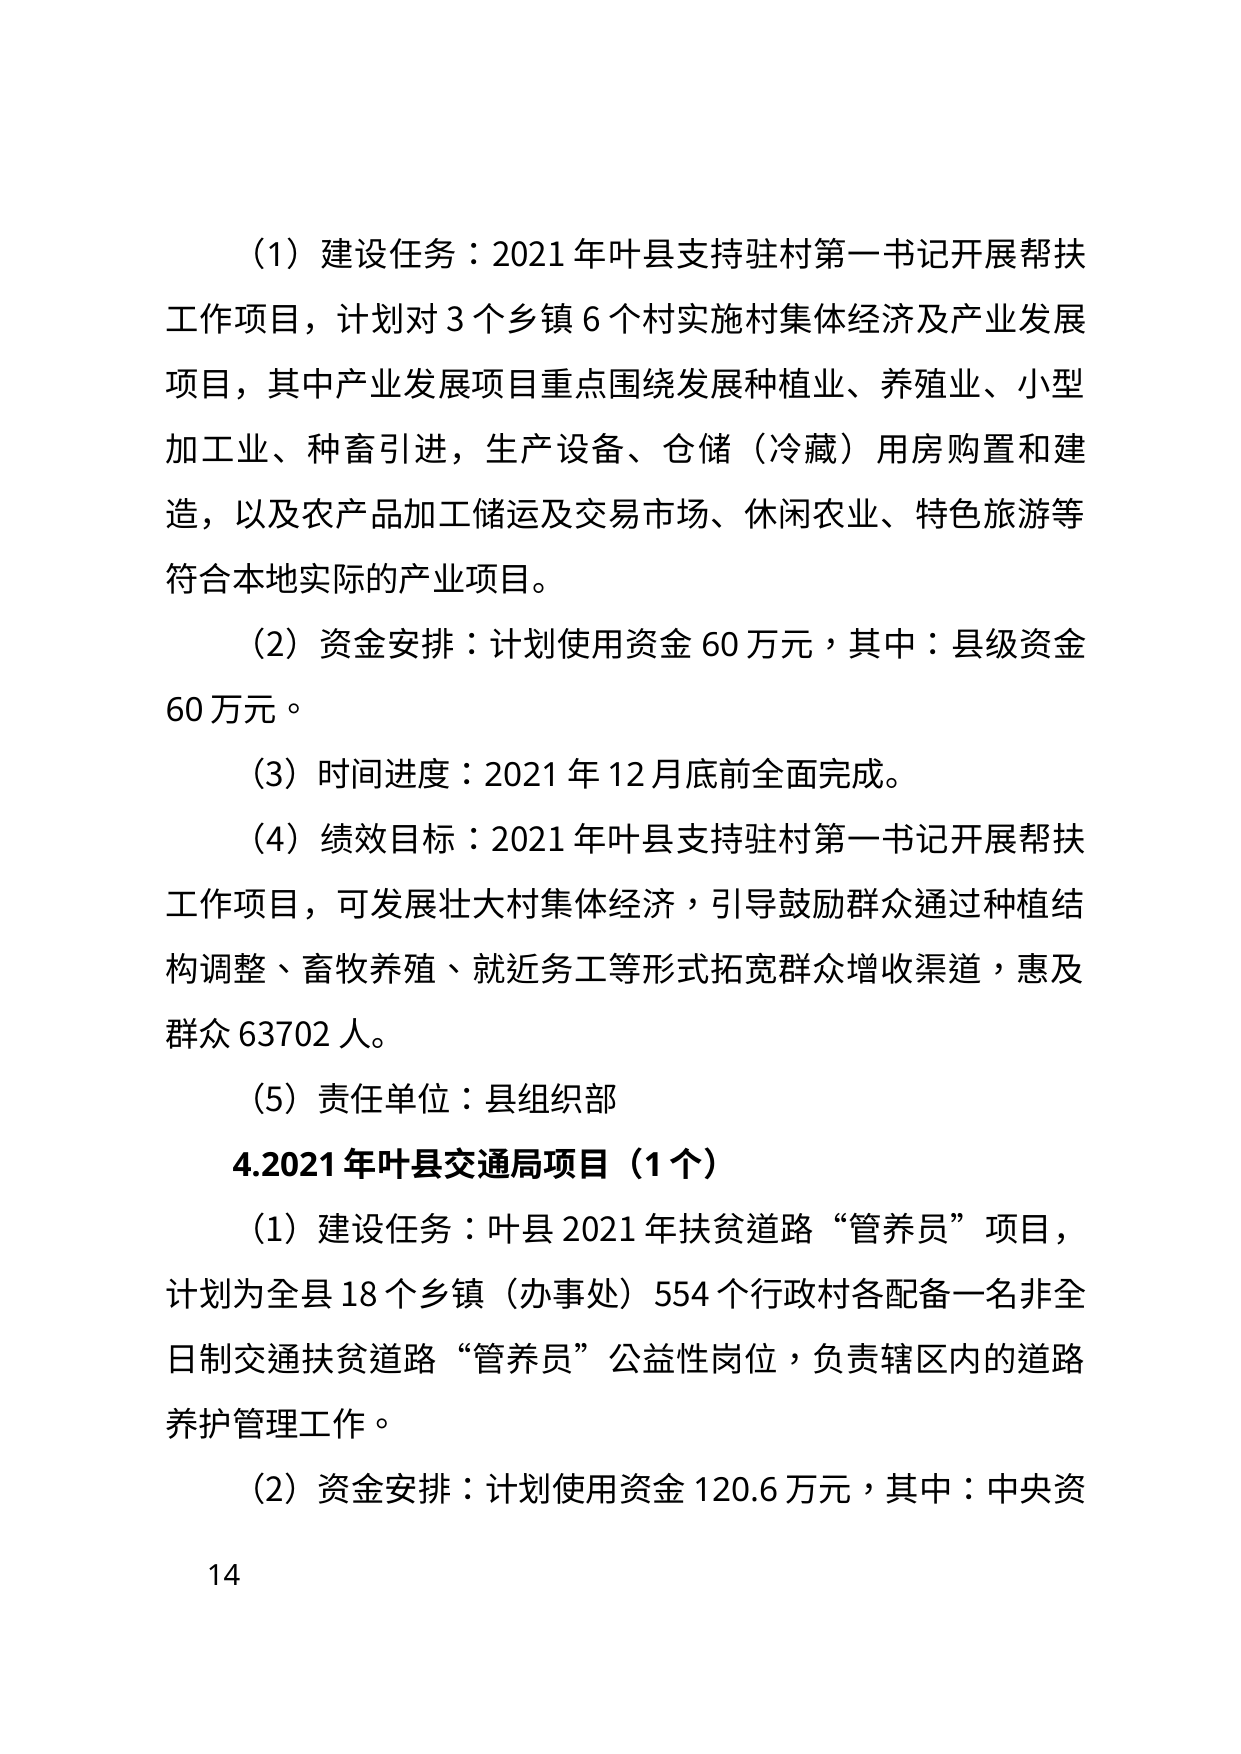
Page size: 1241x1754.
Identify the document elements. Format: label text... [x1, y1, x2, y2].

text 4.2021年叶县交通局项目（1个） [165, 1129, 1087, 1194]
text （4）绩效目标：2021年叶县支持驻村第一书记开展帮扶工作项目，可发展壮大村集体经济，引导鼓励群众通过种植结构调整、畜牧养殖、就近务工等形式拓宽群众增收渠道，惠及群众63702人。 [165, 804, 1087, 1064]
list 建设任务：叶县2021年扶贫道路“管养员”项目，计划为全县18个乡镇（办事处）554个行政村各配备一名非全日制交通扶贫道路“管养员”公益性岗位，负责辖区内的道路养护管理工作。 [165, 1194, 1087, 1454]
text （3）时间进度：2021年12月底前全面完成。 [165, 739, 1087, 804]
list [165, 1454, 1087, 1519]
text （5）责任单位：县组织部 [165, 1064, 1087, 1129]
text （2）资金安排：计划使用资金60万元，其中：县级资金60万元。 [165, 609, 1087, 739]
text （1）建设任务：2021年叶县支持驻村第一书记开展帮扶工作项目，计划对3个乡镇6个村实施村集体经济及产业发展项目，其中产业发展项目重点围绕发展种植业、养殖业、小型加工业、种畜引进，生产设备、仓储（冷藏）用房购置和建造，以及农产品加工储运及交易市场、休闲农业、特色旅游等符合本地实际的产业项目。 [165, 219, 1087, 609]
